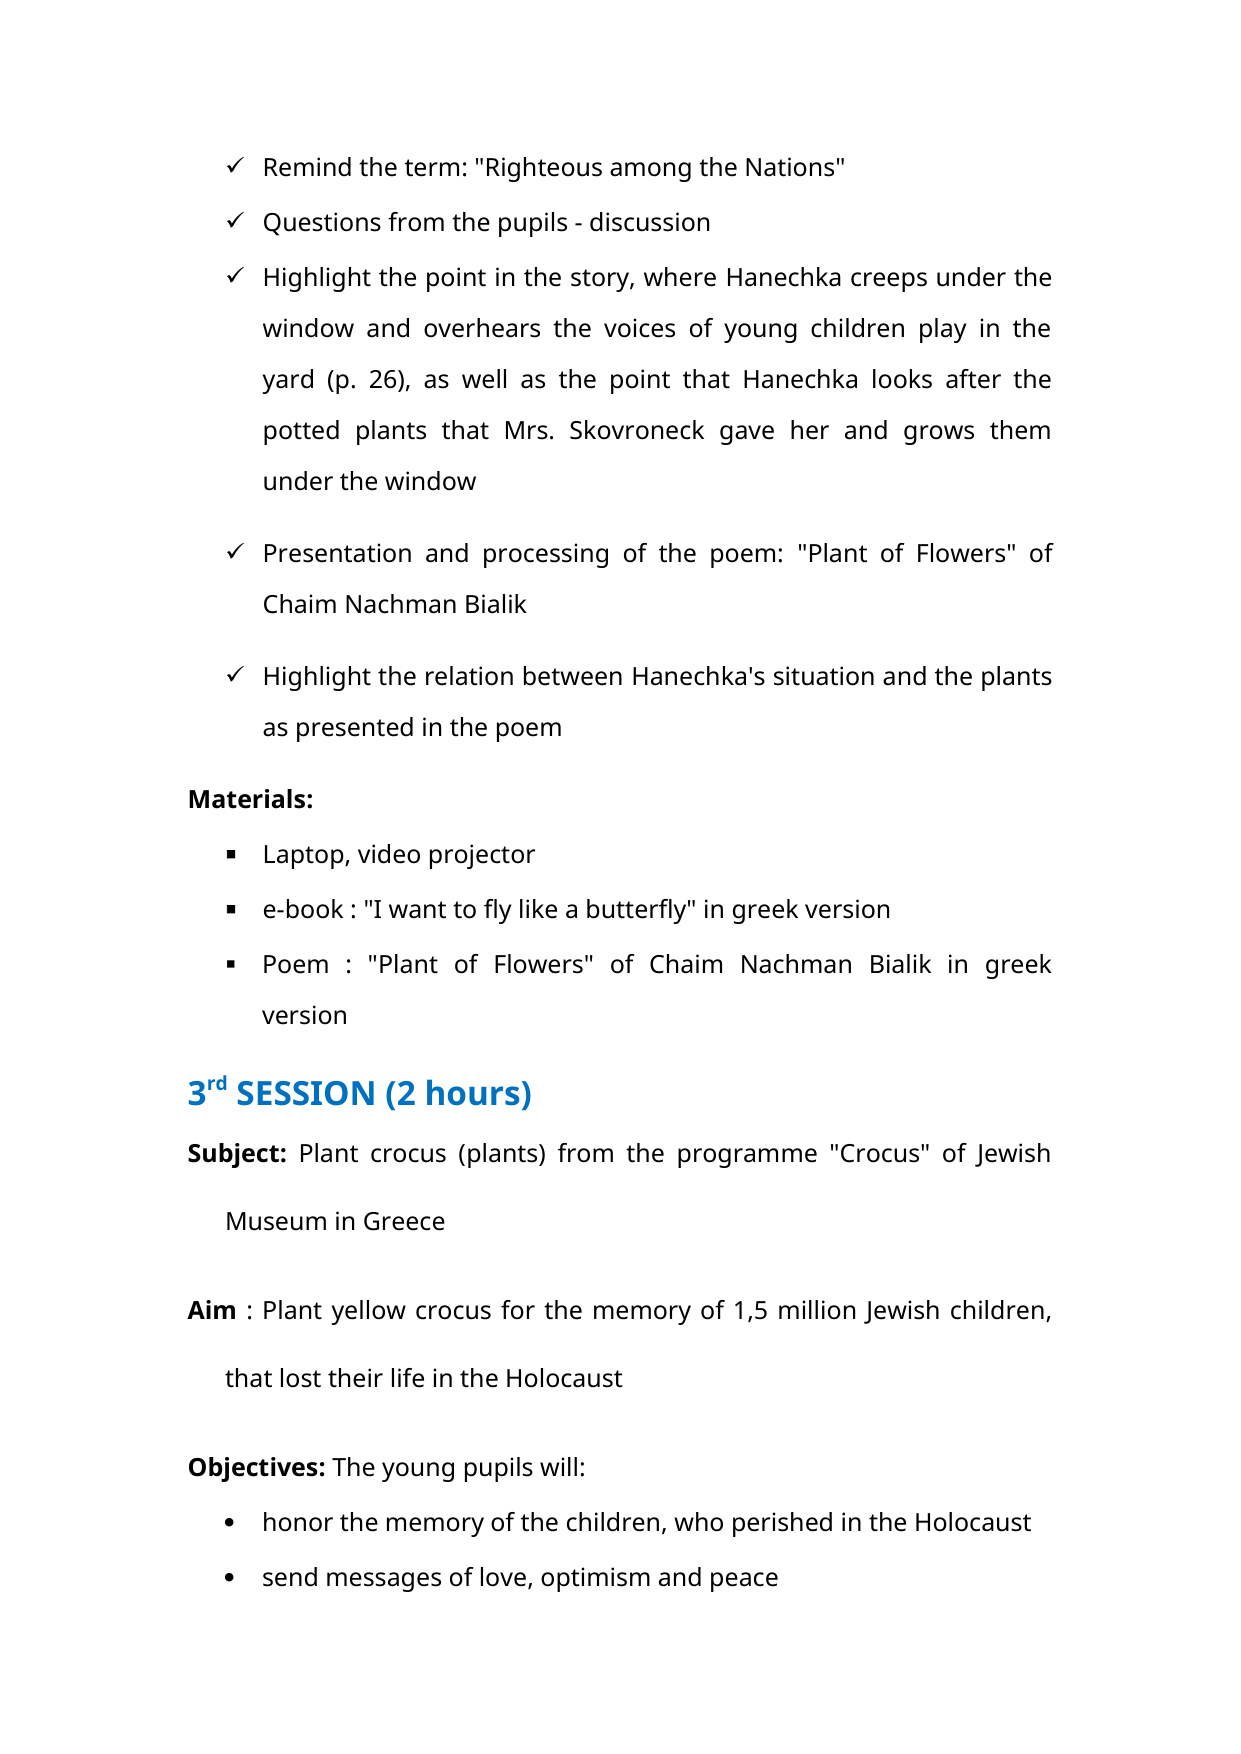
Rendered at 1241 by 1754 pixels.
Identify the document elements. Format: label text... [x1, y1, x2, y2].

list honor the memory of the children, who perished in the Holocaust [225, 1504, 1053, 1539]
list e-book : "I want to fly like a butterfly" in greek version [225, 891, 1053, 926]
text Subject: Plant crocus (plants) from the programme "Crocus" of Jewish Museum in Greece [187, 1136, 1053, 1238]
text Materials: [187, 782, 1053, 816]
list Remind the term: "Righteous among the Nations" [225, 150, 1053, 184]
text Aim : Plant yellow crocus for the memory of 1,5 million Jewish children, that lost their life in the Holocaust [187, 1293, 1053, 1395]
text Objectives: The young pupils will: [187, 1450, 1053, 1484]
list send messages of love, optimism and peace [225, 1559, 1053, 1593]
text 3rd SESSION (2 hours) [187, 1069, 1053, 1115]
list Presentation and processing of the poem: "Plant of Flowers" of Chaim Nachman Bialik [225, 536, 1053, 621]
list Poem : "Plant of Flowers" of Chaim Nachman Bialik in greek version [225, 946, 1053, 1031]
list Highlight the point in the story, where Hanechka creeps under the window and overhears the voices of young children play in the yard (p. 26), as well as the point that Hanechka looks after the potted plants that Mrs. Skovroneck gave her and grows them under the window [225, 260, 1053, 498]
list Questions from the pupils - discussion [225, 205, 1053, 239]
list Highlight the relation between Hanechka's situation and the plants as presented in the poem [225, 659, 1053, 744]
list Laptop, video projector [225, 837, 1053, 871]
